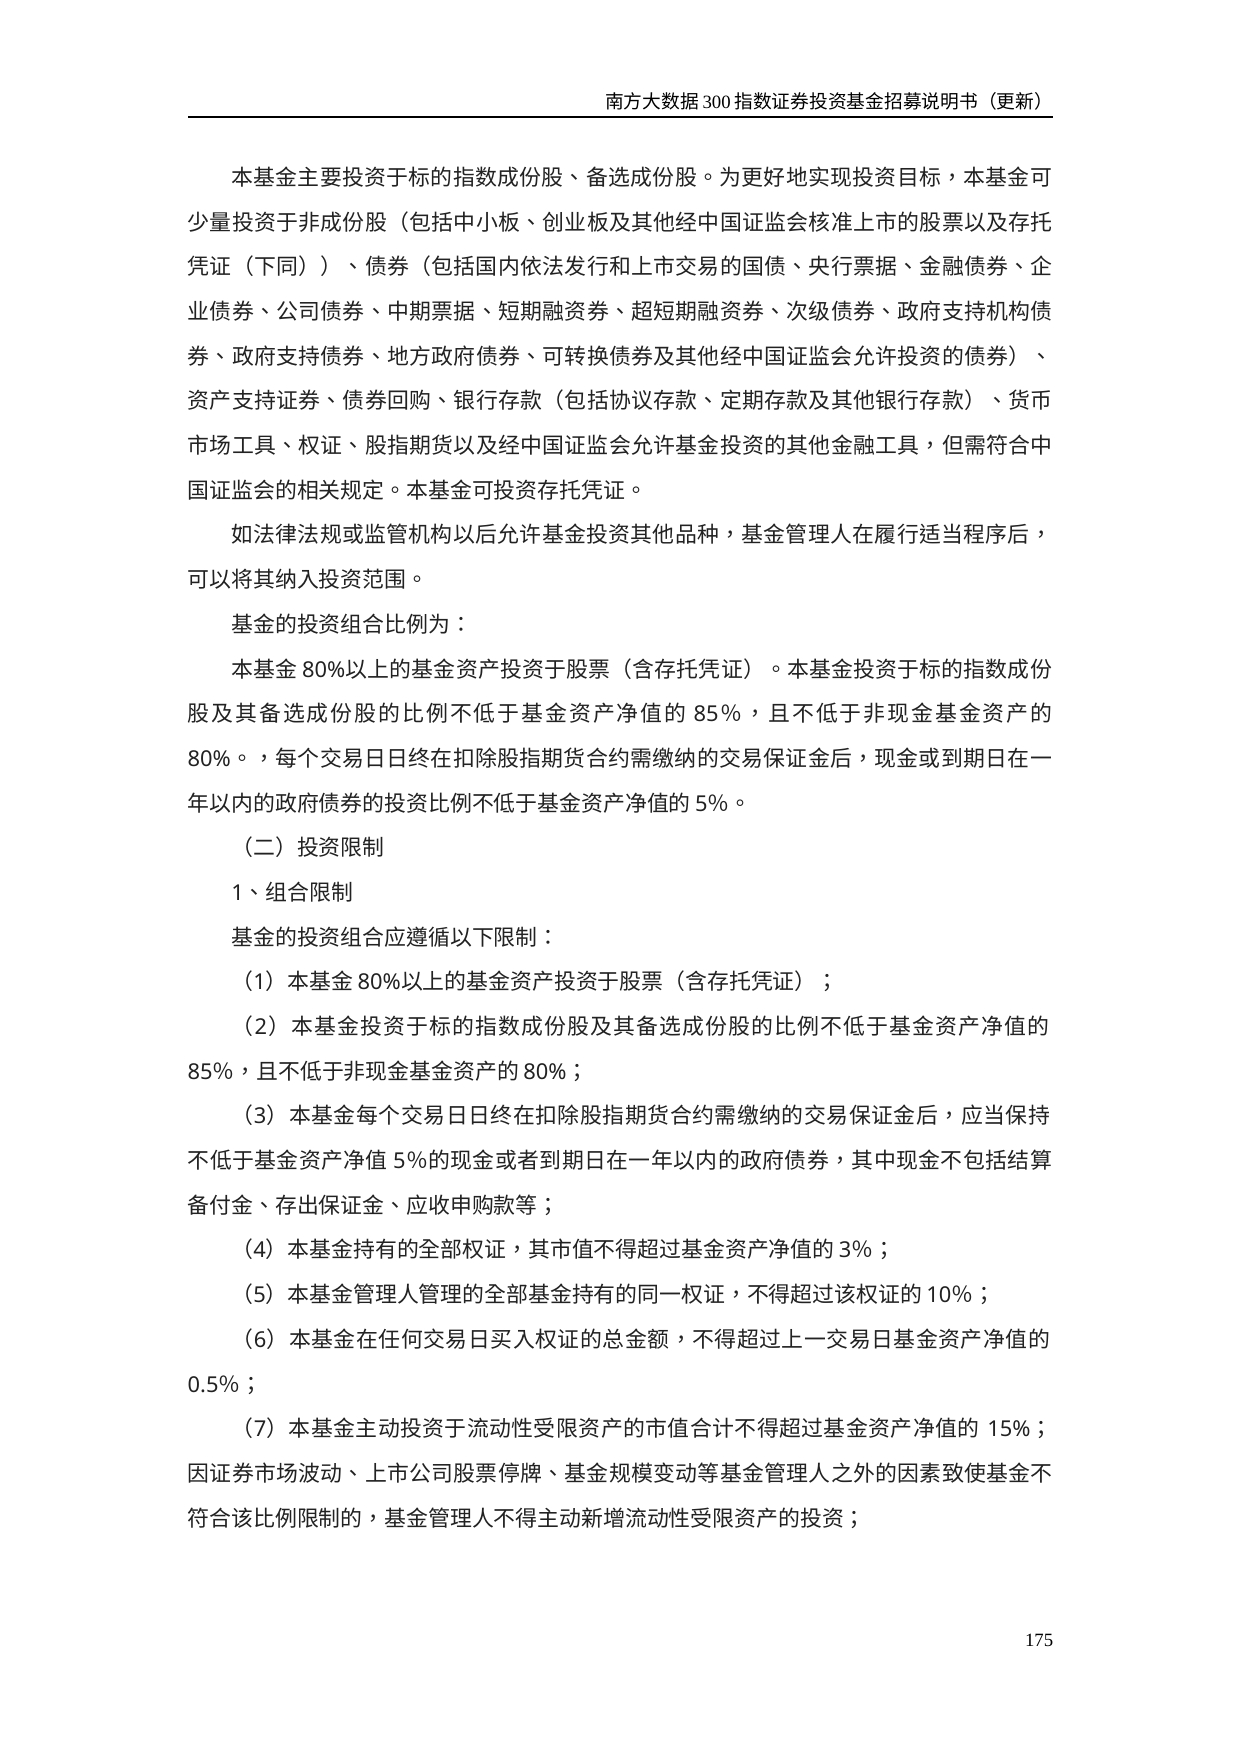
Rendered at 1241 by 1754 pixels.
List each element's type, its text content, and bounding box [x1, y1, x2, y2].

text （二）投资限制 [187, 832, 1053, 862]
text 本基金80%以上的基金资产投资于股票（含存托凭证）。本基金投资于标的指数成份股及其备选成份股的比例不低于基金资产净值的85％，且不低于非现金基金资产的80%。，每个交易日日终在扣除股指期货合约需缴纳的交易保证金后，现金或到期日在一年以内的政府债券的投资比例不低于基金资产净值的5％。 [187, 653, 1053, 817]
text （6）本基金在任何交易日买入权证的总金额，不得超过上一交易日基金资产净值的0.5％； [187, 1324, 1053, 1398]
text （7）本基金主动投资于流动性受限资产的市值合计不得超过基金资产净值的15%；因证券市场波动、上市公司股票停牌、基金规模变动等基金管理人之外的因素致使基金不符合该比例限制的，基金管理人不得主动新增流动性受限资产的投资； [187, 1413, 1053, 1532]
text 本基金主要投资于标的指数成份股、备选成份股。为更好地实现投资目标，本基金可少量投资于非成份股（包括中小板、创业板及其他经中国证监会核准上市的股票以及存托凭证（下同））、债券（包括国内依法发行和上市交易的国债、央行票据、金融债券、企业债券、公司债券、中期票据、短期融资券、超短期融资券、次级债券、政府支持机构债券、政府支持债券、地方政府债券、可转换债券及其他经中国证监会允许投资的债券）、资产支持证券、债券回购、银行存款（包括协议存款、定期存款及其他银行存款）、货币市场工具、权证、股指期货以及经中国证监会允许基金投资的其他金融工具，但需符合中国证监会的相关规定。本基金可投资存托凭证。 [187, 162, 1053, 504]
text （5）本基金管理人管理的全部基金持有的同一权证，不得超过该权证的10％； [187, 1279, 1053, 1309]
text 1、组合限制 [187, 877, 1053, 907]
text （2）本基金投资于标的指数成份股及其备选成份股的比例不低于基金资产净值的85％，且不低于非现金基金资产的80%； [187, 1011, 1053, 1086]
text （1）本基金80%以上的基金资产投资于股票（含存托凭证）； [187, 966, 1053, 996]
text 如法律法规或监管机构以后允许基金投资其他品种，基金管理人在履行适当程序后，可以将其纳入投资范围。 [187, 519, 1053, 594]
text 基金的投资组合比例为： [187, 609, 1053, 639]
text 基金的投资组合应遵循以下限制： [187, 922, 1053, 951]
text （3）本基金每个交易日日终在扣除股指期货合约需缴纳的交易保证金后，应当保持不低于基金资产净值5％的现金或者到期日在一年以内的政府债券，其中现金不包括结算备付金、存出保证金、应收申购款等； [187, 1100, 1053, 1219]
text （4）本基金持有的全部权证，其市值不得超过基金资产净值的3％； [187, 1234, 1053, 1264]
